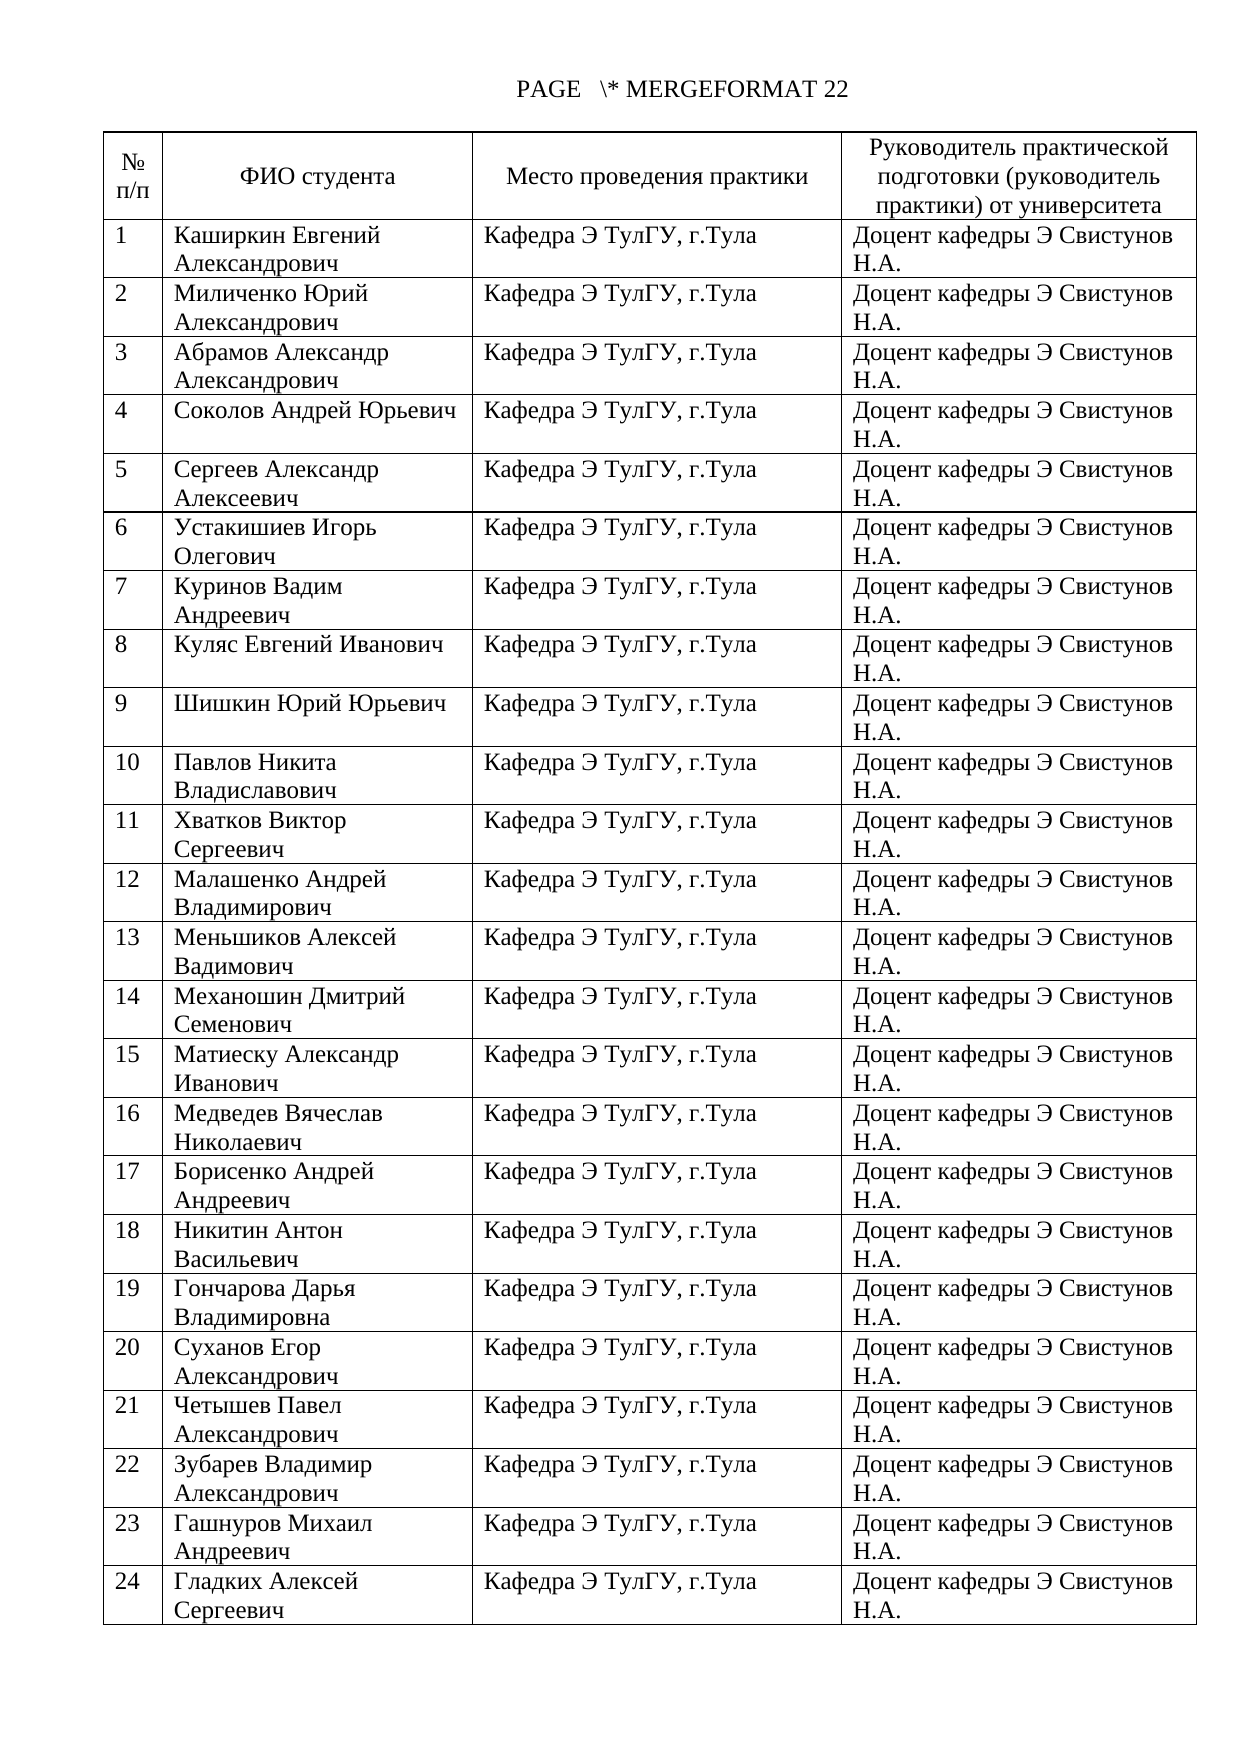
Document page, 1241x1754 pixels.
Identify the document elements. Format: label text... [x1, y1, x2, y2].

table_cell Малашенко Андрей Владимирович [163, 864, 472, 921]
table_cell 19 [104, 1274, 162, 1331]
table_cell Кафедра Э ТулГУ, г.Тула [473, 1039, 841, 1097]
table_cell Устакишиев Игорь Олегович [163, 513, 472, 570]
table_cell Кафедра Э ТулГУ, г.Тула [473, 454, 841, 511]
table_cell Доцент кафедры Э Свистунов Н.А. [842, 1215, 1196, 1272]
table_cell Абрамов Александр Александрович [163, 337, 472, 394]
table_cell 4 [104, 395, 162, 453]
table_cell 18 [104, 1215, 162, 1272]
table_cell Доцент кафедры Э Свистунов Н.А. [842, 337, 1196, 394]
table_cell Борисенко Андрей Андреевич [163, 1156, 472, 1214]
table_cell 15 [104, 1039, 162, 1097]
table_cell Доцент кафедры Э Свистунов Н.А. [842, 278, 1196, 336]
table_cell Кафедра Э ТулГУ, г.Тула [473, 1391, 841, 1448]
table_cell 17 [104, 1156, 162, 1214]
table_cell 20 [104, 1332, 162, 1389]
table_cell Шишкин Юрий Юрьевич [163, 688, 472, 746]
table_cell Кафедра Э ТулГУ, г.Тула [473, 395, 841, 453]
table_cell 23 [104, 1508, 162, 1565]
table_cell Доцент кафедры Э Свистунов Н.А. [842, 630, 1196, 687]
table_cell 10 [104, 747, 162, 804]
table_cell Доцент кафедры Э Свистунов Н.А. [842, 513, 1196, 570]
table_header Место проведения практики [473, 133, 841, 219]
table_cell Миличенко Юрий Александрович [163, 278, 472, 336]
table_cell Кафедра Э ТулГУ, г.Тула [473, 1332, 841, 1389]
table_cell Кафедра Э ТулГУ, г.Тула [473, 1449, 841, 1507]
table_cell Кафедра Э ТулГУ, г.Тула [473, 513, 841, 570]
table_cell Куринов Вадим Андреевич [163, 571, 472, 628]
table_cell 8 [104, 630, 162, 687]
table_cell Доцент кафедры Э Свистунов Н.А. [842, 1098, 1196, 1155]
table_cell Кафедра Э ТулГУ, г.Тула [473, 1098, 841, 1155]
table_cell 9 [104, 688, 162, 746]
table_cell Доцент кафедры Э Свистунов Н.А. [842, 395, 1196, 453]
table_cell 22 [104, 1449, 162, 1507]
table_cell Матиеску Александр Иванович [163, 1039, 472, 1097]
table_cell Гладких Алексей Сергеевич [163, 1566, 472, 1624]
table_cell Куляс Евгений Иванович [163, 630, 472, 687]
table_cell Гашнуров Михаил Андреевич [163, 1508, 472, 1565]
table_cell Доцент кафедры Э Свистунов Н.А. [842, 805, 1196, 863]
table_cell Соколов Андрей Юрьевич [163, 395, 472, 453]
table_cell 11 [104, 805, 162, 863]
table_cell Павлов Никита Владиславович [163, 747, 472, 804]
table_cell Кафедра Э ТулГУ, г.Тула [473, 630, 841, 687]
table_cell Доцент кафедры Э Свистунов Н.А. [842, 688, 1196, 746]
table_cell Доцент кафедры Э Свистунов Н.А. [842, 747, 1196, 804]
table_cell Кафедра Э ТулГУ, г.Тула [473, 1215, 841, 1272]
table_cell Доцент кафедры Э Свистунов Н.А. [842, 1274, 1196, 1331]
table_cell Доцент кафедры Э Свистунов Н.А. [842, 922, 1196, 980]
table_cell Кафедра Э ТулГУ, г.Тула [473, 571, 841, 628]
table_cell Медведев Вячеслав Николаевич [163, 1098, 472, 1155]
table_cell Кафедра Э ТулГУ, г.Тула [473, 278, 841, 336]
table_cell Кафедра Э ТулГУ, г.Тула [473, 1508, 841, 1565]
table_cell Кафедра Э ТулГУ, г.Тула [473, 864, 841, 921]
table_cell 21 [104, 1391, 162, 1448]
table_cell 13 [104, 922, 162, 980]
table_cell Доцент кафедры Э Свистунов Н.А. [842, 1391, 1196, 1448]
table_cell 2 [104, 278, 162, 336]
table_cell Кафедра Э ТулГУ, г.Тула [473, 337, 841, 394]
table_cell 1 [104, 220, 162, 277]
table_cell Гончарова Дарья Владимировна [163, 1274, 472, 1331]
table_cell Доцент кафедры Э Свистунов Н.А. [842, 1566, 1196, 1624]
table_cell Зубарев Владимир Александрович [163, 1449, 472, 1507]
table_cell Кафедра Э ТулГУ, г.Тула [473, 981, 841, 1038]
table_cell 16 [104, 1098, 162, 1155]
table_cell 24 [104, 1566, 162, 1624]
table_cell Суханов Егор Александрович [163, 1332, 472, 1389]
table_cell Меньшиков Алексей Вадимович [163, 922, 472, 980]
table_cell 12 [104, 864, 162, 921]
table_cell Механошин Дмитрий Семенович [163, 981, 472, 1038]
table_cell Доцент кафедры Э Свистунов Н.А. [842, 1332, 1196, 1389]
table_cell 3 [104, 337, 162, 394]
table_cell Кафедра Э ТулГУ, г.Тула [473, 1566, 841, 1624]
table_cell Каширкин Евгений Александрович [163, 220, 472, 277]
table_cell Доцент кафедры Э Свистунов Н.А. [842, 1508, 1196, 1565]
table_cell 5 [104, 454, 162, 511]
table_cell Доцент кафедры Э Свистунов Н.А. [842, 454, 1196, 511]
table_cell Кафедра Э ТулГУ, г.Тула [473, 1156, 841, 1214]
table_cell Доцент кафедры Э Свистунов Н.А. [842, 220, 1196, 277]
table_cell Четышев Павел Александрович [163, 1391, 472, 1448]
table_cell Никитин Антон Васильевич [163, 1215, 472, 1272]
table_cell Доцент кафедры Э Свистунов Н.А. [842, 571, 1196, 628]
table_cell Кафедра Э ТулГУ, г.Тула [473, 805, 841, 863]
table_cell 14 [104, 981, 162, 1038]
table_cell Доцент кафедры Э Свистунов Н.А. [842, 1039, 1196, 1097]
table_cell Кафедра Э ТулГУ, г.Тула [473, 1274, 841, 1331]
table_cell Доцент кафедры Э Свистунов Н.А. [842, 864, 1196, 921]
table_header ФИО студента [163, 133, 472, 219]
table_header Руководитель практической подготовки (руководитель практики) от университета [842, 133, 1196, 219]
table_cell Кафедра Э ТулГУ, г.Тула [473, 688, 841, 746]
table_cell Кафедра Э ТулГУ, г.Тула [473, 922, 841, 980]
table_cell Кафедра Э ТулГУ, г.Тула [473, 747, 841, 804]
table_cell Сергеев Александр Алексеевич [163, 454, 472, 511]
table_cell Доцент кафедры Э Свистунов Н.А. [842, 981, 1196, 1038]
table_cell Кафедра Э ТулГУ, г.Тула [473, 220, 841, 277]
table_cell 6 [104, 513, 162, 570]
table_cell Доцент кафедры Э Свистунов Н.А. [842, 1156, 1196, 1214]
table_cell Хватков Виктор Сергеевич [163, 805, 472, 863]
table_cell Доцент кафедры Э Свистунов Н.А. [842, 1449, 1196, 1507]
table_header № п/п [104, 133, 162, 219]
table_cell 7 [104, 571, 162, 628]
